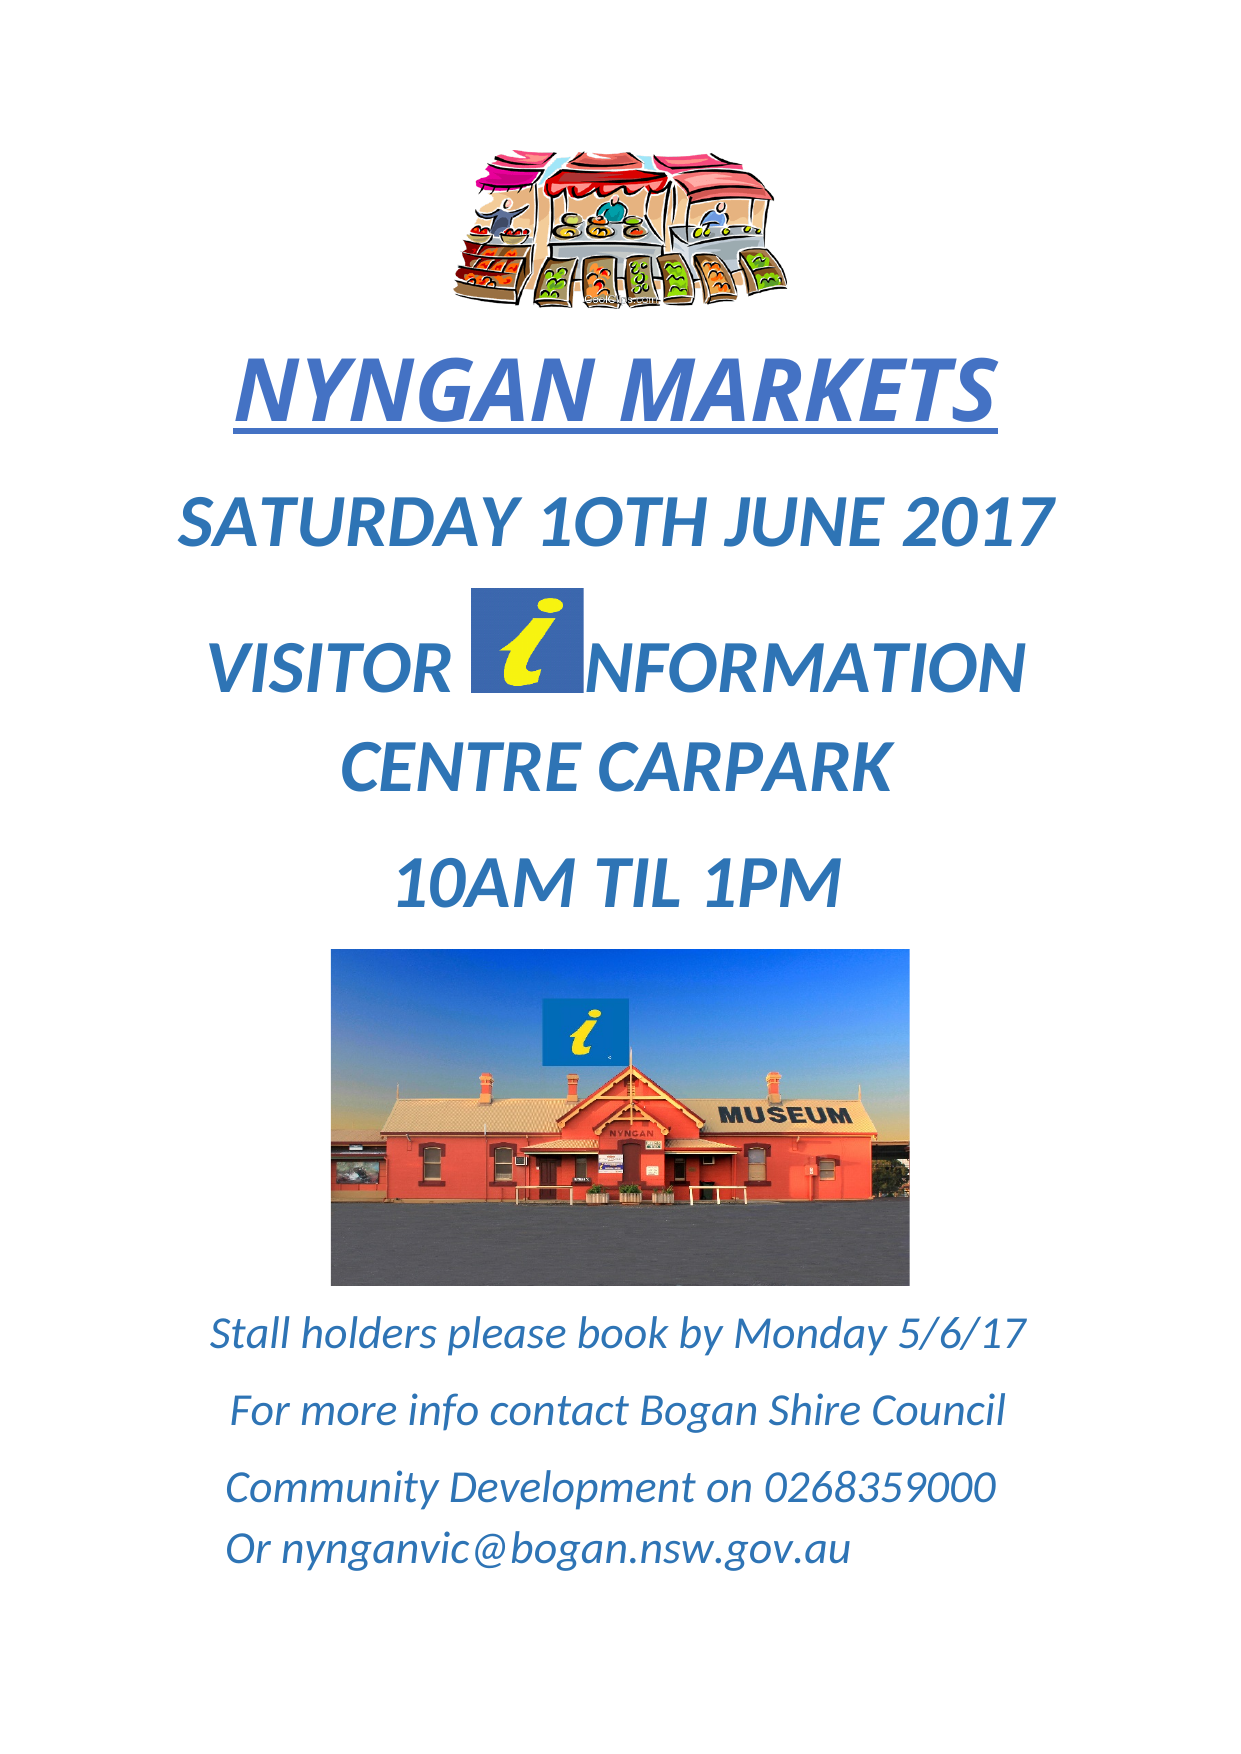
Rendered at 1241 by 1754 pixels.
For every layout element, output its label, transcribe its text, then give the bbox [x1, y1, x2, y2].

list Community Development on 0268359000 [225, 1458, 1090, 1514]
text SATURDAY 1OTH JUNE 2017 [150, 473, 1090, 565]
list Or nynganvic@bogan.nsw.gov.au [225, 1518, 1090, 1574]
picture [471, 588, 584, 693]
text For more info contact Bogan Shire Council [150, 1381, 1090, 1437]
text NYNGAN MARKETS [150, 328, 1090, 447]
text Stall holders please book by Monday 5/6/17 [150, 1304, 1090, 1360]
picture [330, 949, 910, 1286]
text VISITOR NFORMATION CENTRE CARPARK [150, 589, 1090, 810]
picture [453, 150, 788, 309]
text 10AM TIL 1PM [150, 834, 1090, 926]
